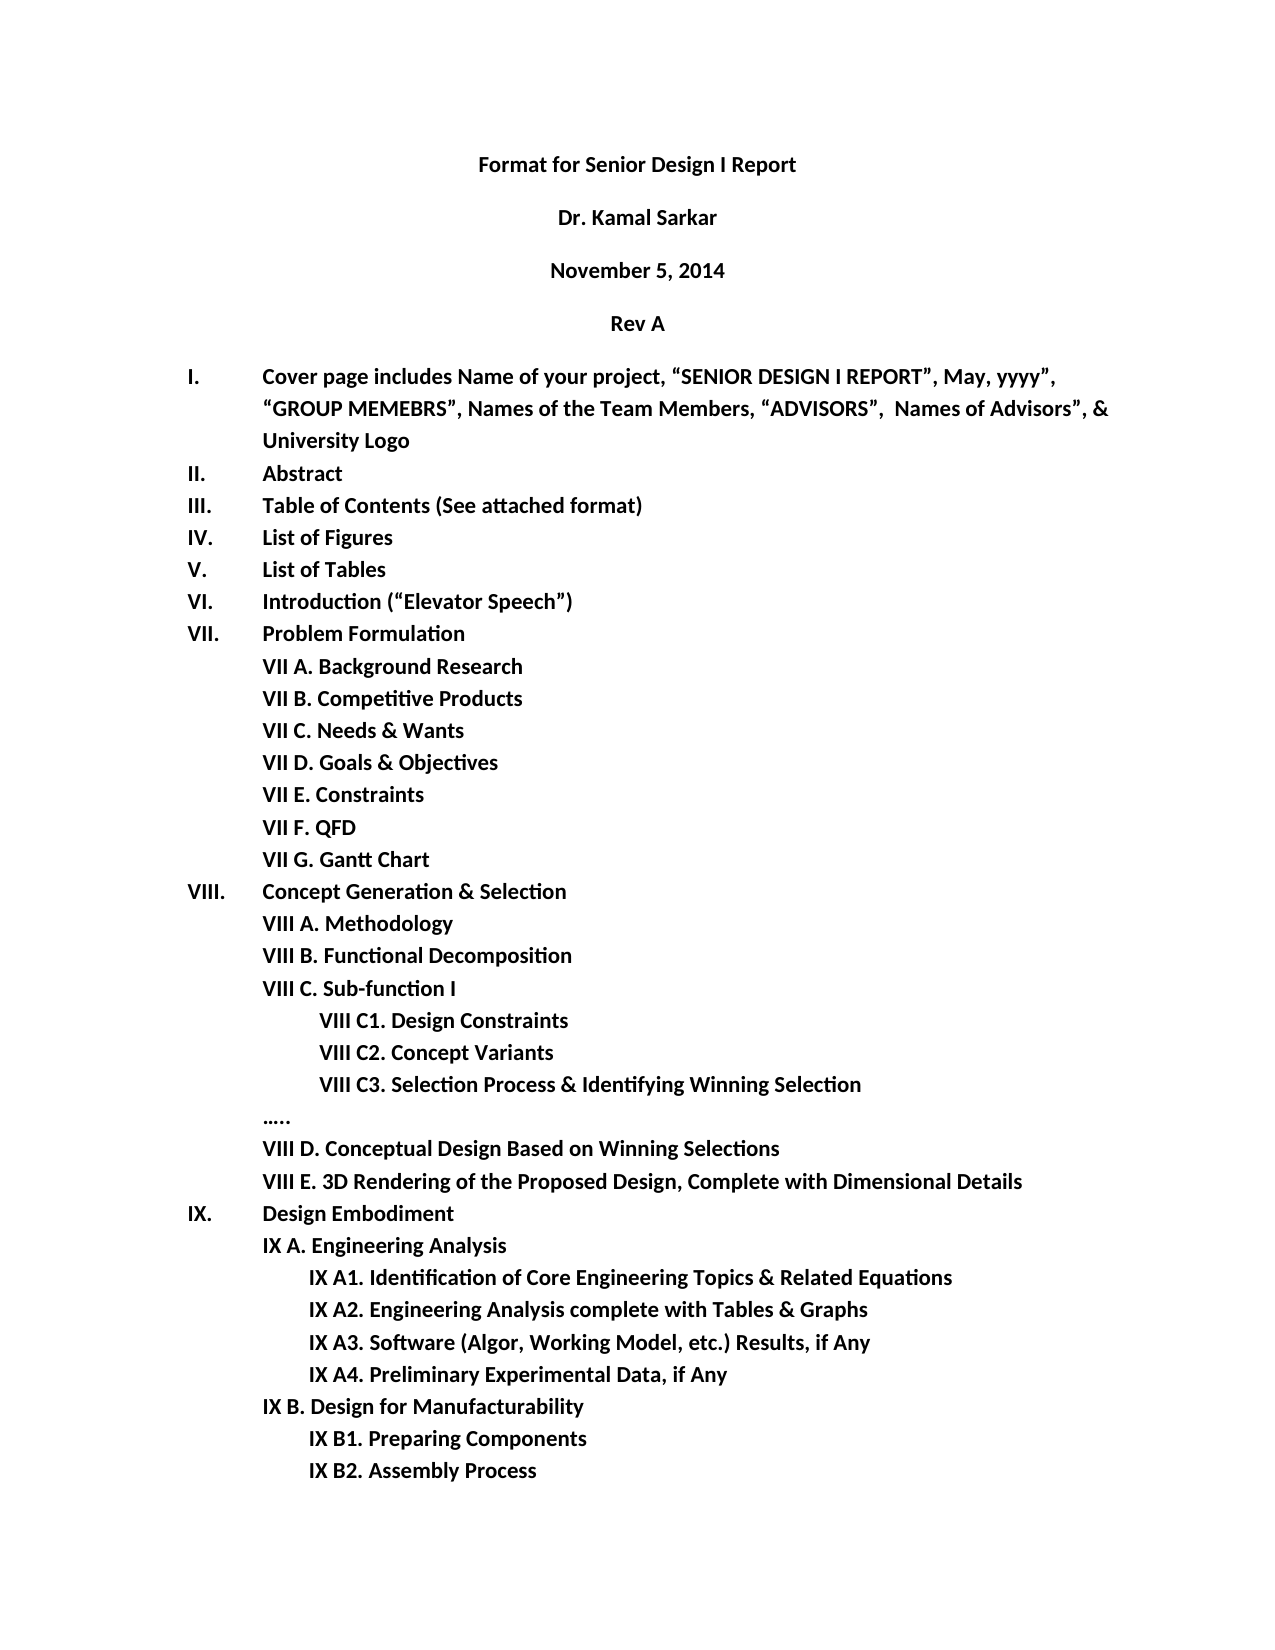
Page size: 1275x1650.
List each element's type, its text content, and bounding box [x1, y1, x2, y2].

list VII B. Competitive Products [262, 684, 1125, 712]
list Table of Contents (See attached format) [187, 491, 1125, 519]
list VII C. Needs & Wants [262, 716, 1125, 744]
list VII A. Background Research [262, 652, 1125, 680]
list VIII B. Functional Decomposition [262, 941, 1125, 969]
text Dr. Kamal Sarkar [150, 203, 1125, 231]
list VIII C2. Concept Variants [262, 1038, 1125, 1066]
list List of Figures [187, 523, 1125, 551]
list IX B. Design for Manufacturability [262, 1392, 1125, 1420]
list VII E. Constraints [262, 781, 1125, 808]
list Design Embodiment [187, 1199, 1125, 1227]
list IX B2. Assembly Process [262, 1456, 1125, 1484]
list Abstract [187, 459, 1125, 487]
list IX A1. Identification of Core Engineering Topics & Related Equations [262, 1263, 1125, 1291]
list VII D. Goals & Objectives [262, 748, 1125, 776]
text Rev A [150, 309, 1125, 337]
list IX A4. Preliminary Experimental Data, if Any [262, 1360, 1125, 1388]
list VIII C. Sub-function I [262, 974, 1125, 1002]
list List of Tables [187, 555, 1125, 583]
list IX B1. Preparing Components [262, 1424, 1125, 1452]
list ….. [262, 1102, 1125, 1130]
text Format for Senior Design I Report [150, 150, 1125, 178]
text November 5, 2014 [150, 256, 1125, 284]
list Cover page includes Name of your project, “SENIOR DESIGN I REPORT”, May, yyyy”, “GROUP MEMEBRS”, Names of the Team Members, “ADVISORS”, Names of Advisors”, & University Logo [187, 362, 1125, 454]
list IX A3. Software (Algor, Working Model, etc.) Results, if Any [262, 1328, 1125, 1356]
list Concept Generation & Selection [187, 877, 1125, 905]
list Problem Formulation [187, 619, 1125, 648]
list VIII C1. Design Constraints [262, 1006, 1125, 1034]
list IX A2. Engineering Analysis complete with Tables & Graphs [262, 1296, 1125, 1323]
list Introduction (“Elevator Speech”) [187, 587, 1125, 615]
list VIII D. Conceptual Design Based on Winning Selections [262, 1134, 1125, 1163]
list VIII A. Methodology [262, 909, 1125, 937]
list IX A. Engineering Analysis [262, 1231, 1125, 1259]
list VII F. QFD [262, 813, 1125, 841]
list VII G. Gantt Chart [262, 845, 1125, 873]
list VIII C3. Selection Process & Identifying Winning Selection [262, 1070, 1125, 1098]
list VIII E. 3D Rendering of the Proposed Design, Complete with Dimensional Details [262, 1167, 1125, 1195]
